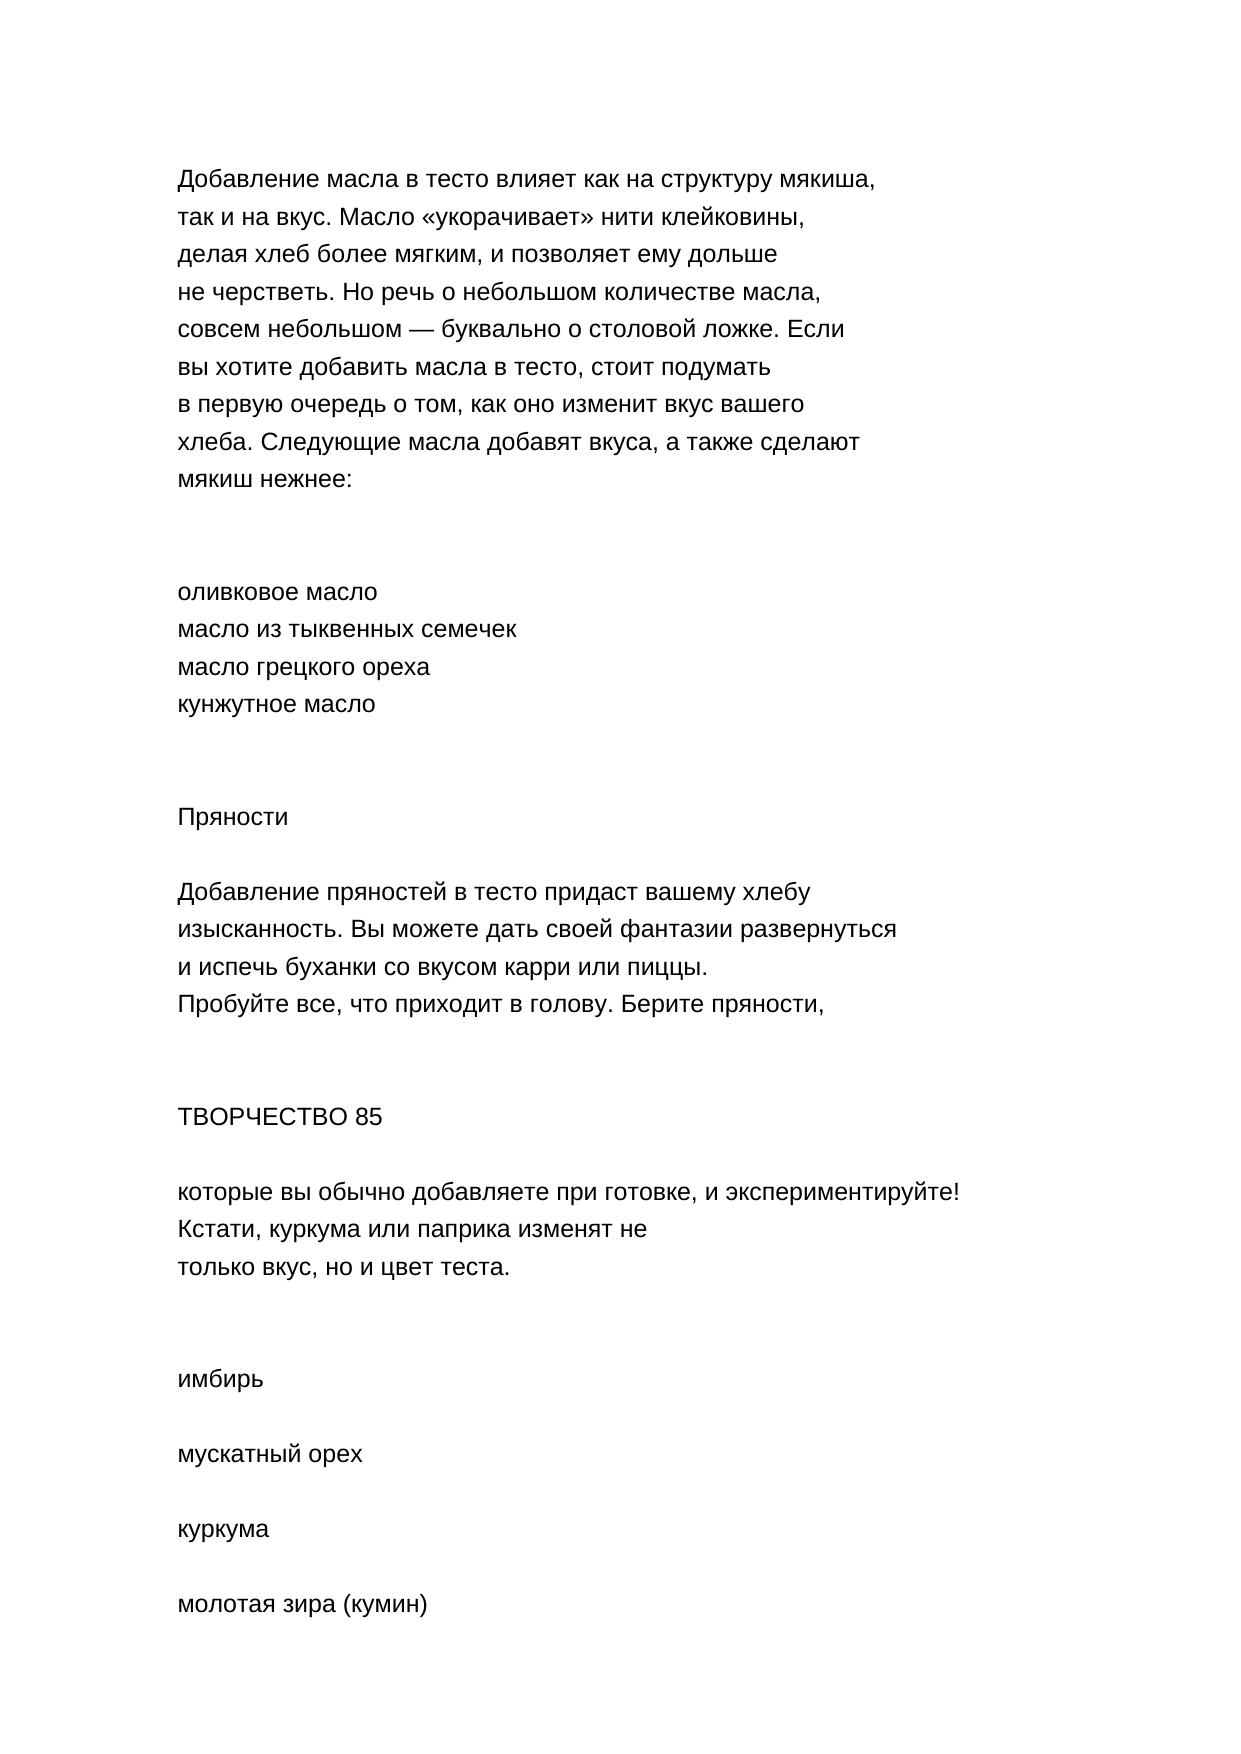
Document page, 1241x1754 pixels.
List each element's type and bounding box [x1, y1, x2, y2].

text [177, 118, 1152, 1618]
